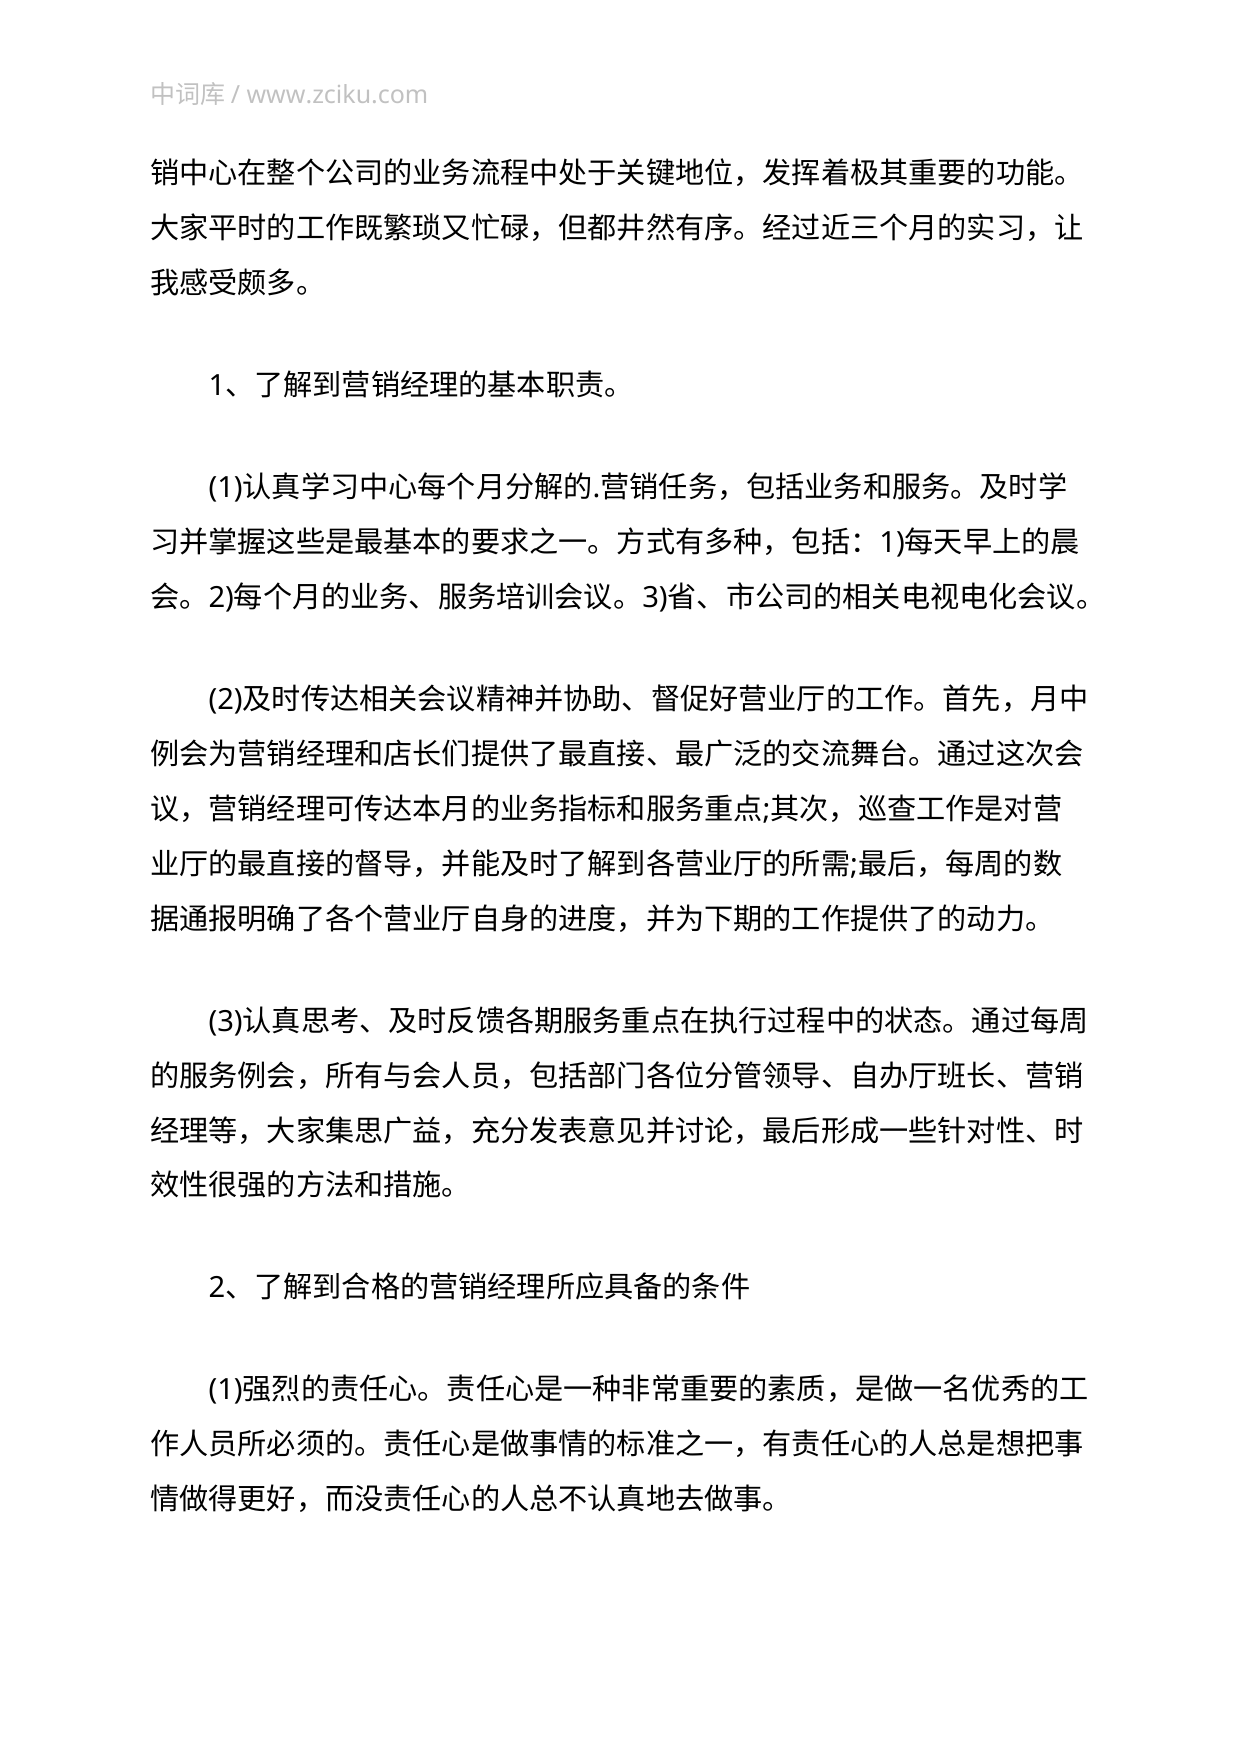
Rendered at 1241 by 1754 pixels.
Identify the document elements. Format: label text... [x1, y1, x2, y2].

text (2)及时传达相关会议精神并协助、督促好营业厅的工作。首先，月中例会为营销经理和店长们提供了最直接、最广泛的交流舞台。通过这次会议，营销经理可传达本月的业务指标和服务重点;其次，巡查工作是对营业厅的最直接的督导，并能及时了解到各营业厅的所需;最后，每周的数据通报明确了各个营业厅自身的进度，并为下期的工作提供了的动力。 [150, 676, 1090, 938]
text 2、了解到合格的营销经理所应具备的条件 [150, 1264, 1090, 1306]
text (3)认真思考、及时反馈各期服务重点在执行过程中的状态。通过每周的服务例会，所有与会人员，包括部门各位分管领导、自办厅班长、营销经理等，大家集思广益，充分发表意见并讨论，最后形成一些针对性、时效性很强的方法和措施。 [150, 997, 1090, 1204]
text (1)强烈的责任心。责任心是一种非常重要的素质，是做一名优秀的工作人员所必须的。责任心是做事情的标准之一，有责任心的人总是想把事情做得更好，而没责任心的人总不认真地去做事。 [150, 1366, 1090, 1518]
text 1、了解到营销经理的基本职责。 [150, 362, 1090, 404]
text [150, 150, 1090, 302]
text (1)认真学习中心每个月分解的.营销任务，包括业务和服务。及时学习并掌握这些是最基本的要求之一。方式有多种，包括：1)每天早上的晨会。2)每个月的业务、服务培训会议。3)省、市公司的相关电视电化会议。 [150, 463, 1090, 616]
